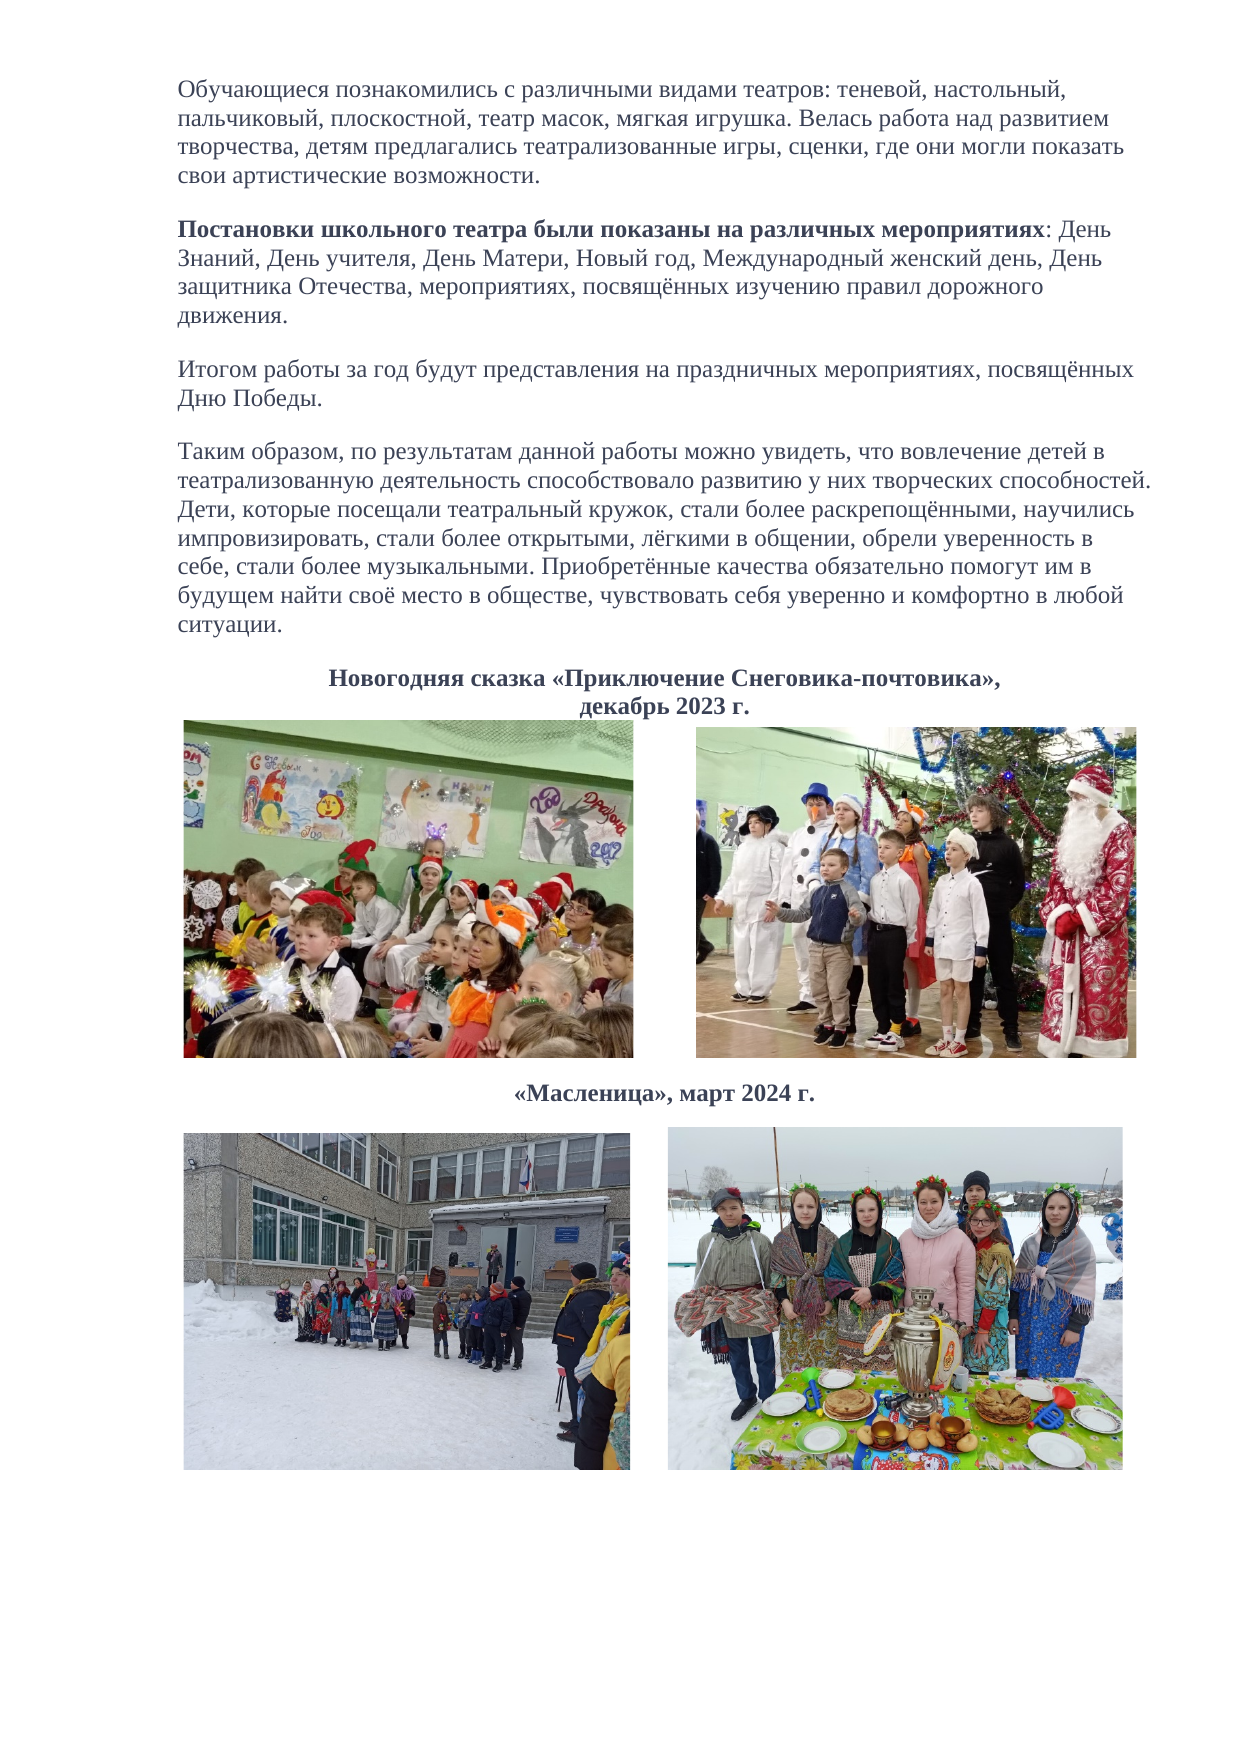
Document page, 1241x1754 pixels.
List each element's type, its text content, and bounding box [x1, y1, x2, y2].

text Обучающиеся познакомились с различными видами театров: теневой, настольный, пальчиковый, плоскостной, театр масок, мягкая игрушка. Велась работа над развитием творчества, детям предлагались театрализованные игры, сценки, где они могли показать свои артистические возможности. [177, 74, 1152, 189]
text декабрь 2023 г. [177, 691, 1152, 720]
picture [183, 720, 634, 1058]
picture [696, 727, 1137, 1058]
text Новогодняя сказка «Приключение Снеговика-почтовика», [177, 663, 1152, 691]
text Таким образом, по результатам данной работы можно увидеть, что вовлечение детей в театрализованную деятельность способствовало развитию у них творческих способностей. Дети, которые посещали театральный кружок, стали более раскрепощёнными, научились импровизировать, стали более открытыми, лёгкими в общении, обрели уверенность в себе, стали более музыкальными. Приобретённые качества обязательно помогут им в будущем найти своё место в обществе, чувствовать себя уверенно и комфортно в любой ситуации. [177, 436, 1152, 638]
picture [667, 1127, 1123, 1470]
picture [183, 1133, 631, 1470]
text Постановки школьного театра были показаны на различных мероприятиях: День Знаний, День учителя, День Матери, Новый год, Международный женский день, День защитника Отечества, мероприятиях, посвящённых изучению правил дорожного движения. [177, 214, 1152, 329]
text Итогом работы за год будут представления на праздничных мероприятиях, посвящённых Дню Победы. [177, 354, 1152, 411]
text «Масленица», март 2024 г. [177, 1078, 1152, 1107]
